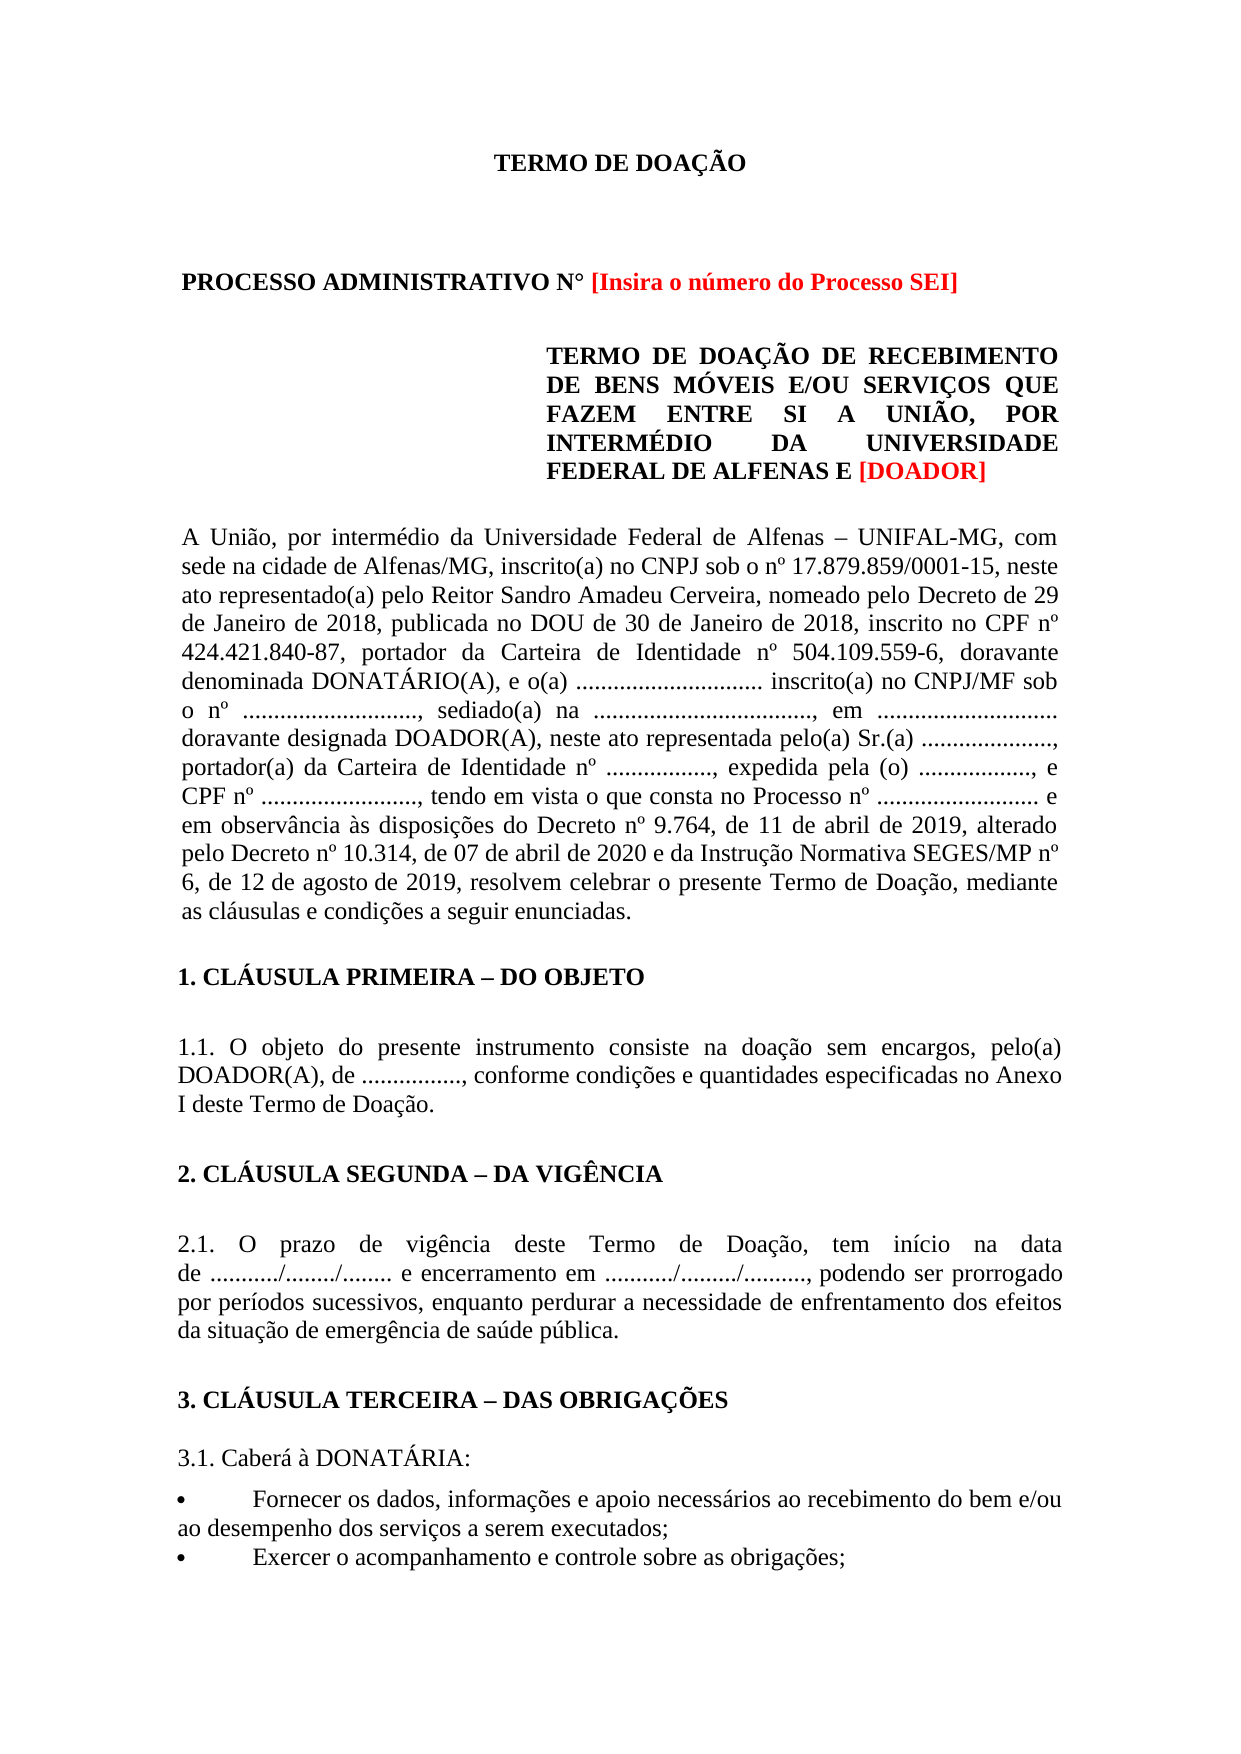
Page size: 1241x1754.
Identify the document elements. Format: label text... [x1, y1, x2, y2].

text 1. CLÁUSULA PRIMEIRA – DO OBJETO [177, 933, 1063, 1019]
text A União, por intermédio da Universidade Federal de Alfenas – UNIFAL-MG, com sede na cidade de Alfenas/MG, inscrito(a) no CNPJ sob o nº 17.879.859/0001-15, neste ato representado(a) pelo Reitor Sandro Amadeu Cerveira, nomeado pelo Decreto de 29 de Janeiro de 2018, publicada no DOU de 30 de Janeiro de 2018, inscrito no CPF nº 424.421.840-87, portador da Carteira de Identidade nº 504.109.559-6, doravante denominada DONATÁRIO(A), e o(a) .............................. inscrito(a) no CNPJ/MF sob o nº ............................, sediado(a) na ..................................., em ............................. doravante designada DOADOR(A), neste ato representada pelo(a) Sr.(a) ....................., portador(a) da Carteira de Identidade nº ................., expedida pela (o) .................., e CPF nº ........................., tendo em vista o que consta no Processo nº .......................... e em observância às disposições do Decreto nº 9.764, de 11 de abril de 2019, alterado pelo Decreto nº 10.314, de 07 de abril de 2020 e da Instrução Normativa SEGES/MP nº 6, de 12 de agosto de 2019, resolvem celebrar o presente Termo de Doação, mediante as cláusulas e condições a seguir enunciadas. [181, 493, 1059, 925]
text 1.1. O objeto do presente instrumento consiste na doação sem encargos, pelo(a) DOADOR(A), de ................, conforme condições e quantidades especificadas no Anexo I deste Termo de Doação. [177, 1032, 1063, 1118]
text 2. CLÁUSULA SEGUNDA – DA VIGÊNCIA [177, 1131, 1063, 1217]
list Fornecer os dados, informações e apoio necessários ao recebimento do bem e/ou ao desempenho dos serviços a serem executados; [177, 1484, 1063, 1542]
text PROCESSO ADMINISTRATIVO N° [Insira o número do Processo SEI] [181, 267, 1059, 296]
text TERMO DE DOAÇÃO [177, 148, 1063, 176]
text TERMO DE DOAÇÃO DE RECEBIMENTO DE BENS MÓVEIS E/OU SERVIÇOS QUE FAZEM ENTRE SI A UNIÃO, POR INTERMÉDIO DA UNIVERSIDADE FEDERAL DE ALFENAS E [DOADOR] [546, 341, 1059, 485]
list Exercer o acompanhamento e controle sobre as obrigações; [177, 1542, 1063, 1571]
text 3. CLÁUSULA TERCEIRA – DAS OBRIGAÇÕES 3.1. Caberá à DONATÁRIA: [177, 1357, 1063, 1472]
text 2.1. O prazo de vigência deste Termo de Doação, tem início na data de .........../......../........ e encerramento em .........../........./.........., podendo ser prorrogado por períodos sucessivos, enquanto perdurar a necessidade de enfrentamento dos efeitos da situação de emergência de saúde pública. [177, 1229, 1063, 1344]
